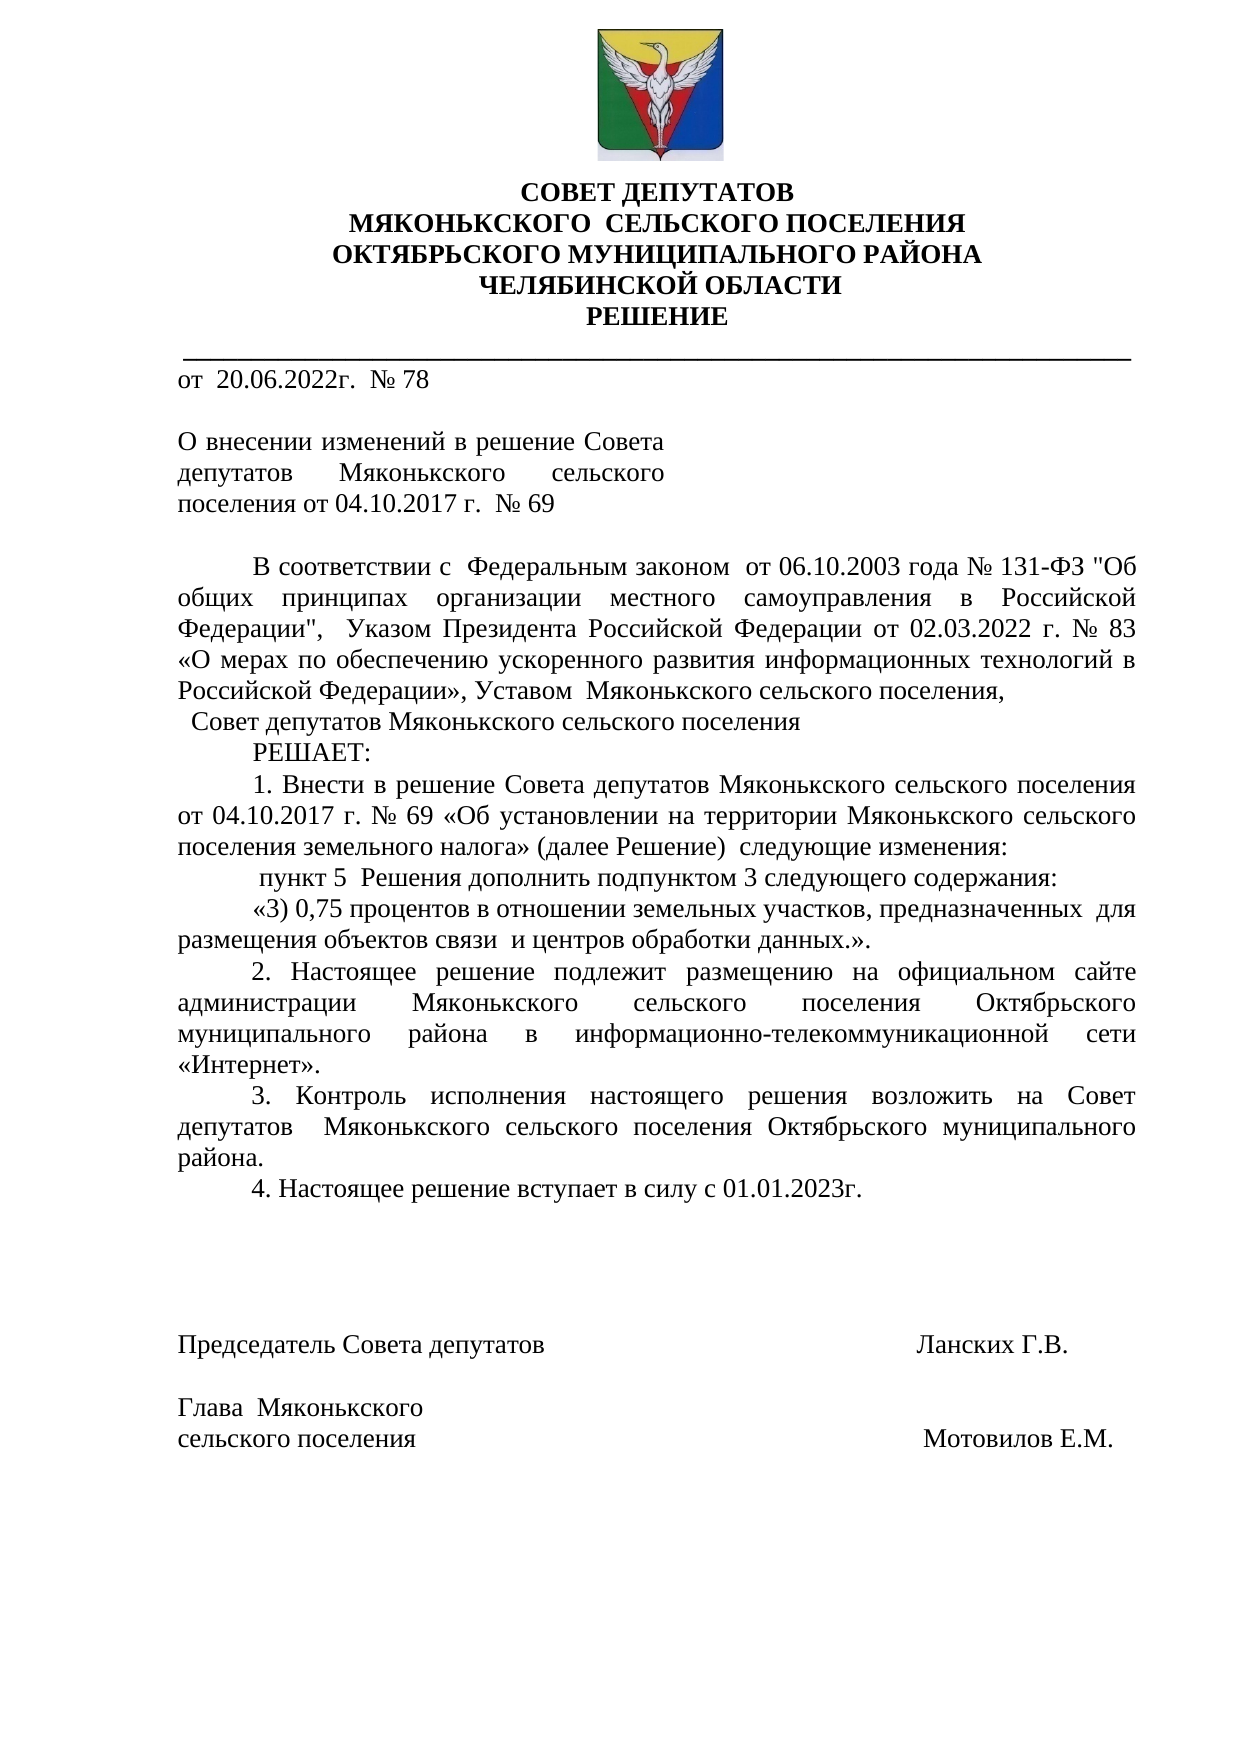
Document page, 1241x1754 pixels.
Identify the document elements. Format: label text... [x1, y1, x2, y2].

text РЕШАЕТ: [177, 737, 1137, 768]
picture [597, 29, 724, 161]
text Совет депутатов Мяконькского сельского поселения [177, 705, 1137, 737]
text МЯКОНЬКСКОГО СЕЛЬСКОГО ПОСЕЛЕНИЯ [177, 207, 1137, 238]
text сельского поселения Мотовилов Е.М. [177, 1422, 1137, 1453]
text 1. Внести в решение Совета депутатов Мяконькского сельского поселения от 04.10.2017 г. № 69 «Об установлении на территории Мяконькского сельского поселения земельного налога» (далее Решение) следующие изменения: [177, 768, 1137, 861]
text 2. Настоящее решение подлежит размещению на официальном сайте администрации Мяконькского сельского поселения Октябрьского муниципального района в информационно-телекоммуникационной сети «Интернет». [177, 954, 1137, 1079]
text СОВЕТ ДЕПУТАТОВ [177, 176, 1137, 207]
text от 20.06.2022г. № 78 [177, 363, 1137, 425]
text В соответствии с Федеральным законом от 06.10.2003 года № 131-ФЗ "Об общих принципах организации местного самоуправления в Российской Федерации", Указом Президента Российской Федерации от 02.03.2022 г. № 83 «О мерах по обеспечению ускоренного развития информационных технологий в Российской Федерации», Уставом Мяконькского сельского поселения, [177, 550, 1137, 705]
text О внесении изменений в решение Совета депутатов Мяконькского сельского поселения от 04.10.2017 г. № 69 [177, 425, 665, 518]
text ______________________________________________________________________ [177, 332, 1137, 363]
text пункт 5 Решения дополнить подпунктом 3 следующего содержания: [177, 861, 1137, 892]
text Глава Мяконькского [177, 1391, 1137, 1422]
text 4. Настоящее решение вступает в силу с 01.01.2023г. [177, 1173, 1137, 1204]
text РЕШЕНИЕ [177, 301, 1137, 332]
text 3. Контроль исполнения настоящего решения возложить на Совет депутатов Мяконькского сельского поселения Октябрьского муниципального района. [177, 1079, 1137, 1173]
text Председатель Совета депутатов Ланских Г.В. [177, 1328, 1137, 1359]
text ЧЕЛЯБИНСКОЙ ОБЛАСТИ [177, 269, 1137, 301]
text ОКТЯБРЬСКОГО МУНИЦИПАЛЬНОГО РАЙОНА [177, 238, 1137, 269]
text «3) 0,75 процентов в отношении земельных участков, предназначенных для размещения объектов связи и центров обработки данных.». [177, 892, 1137, 954]
